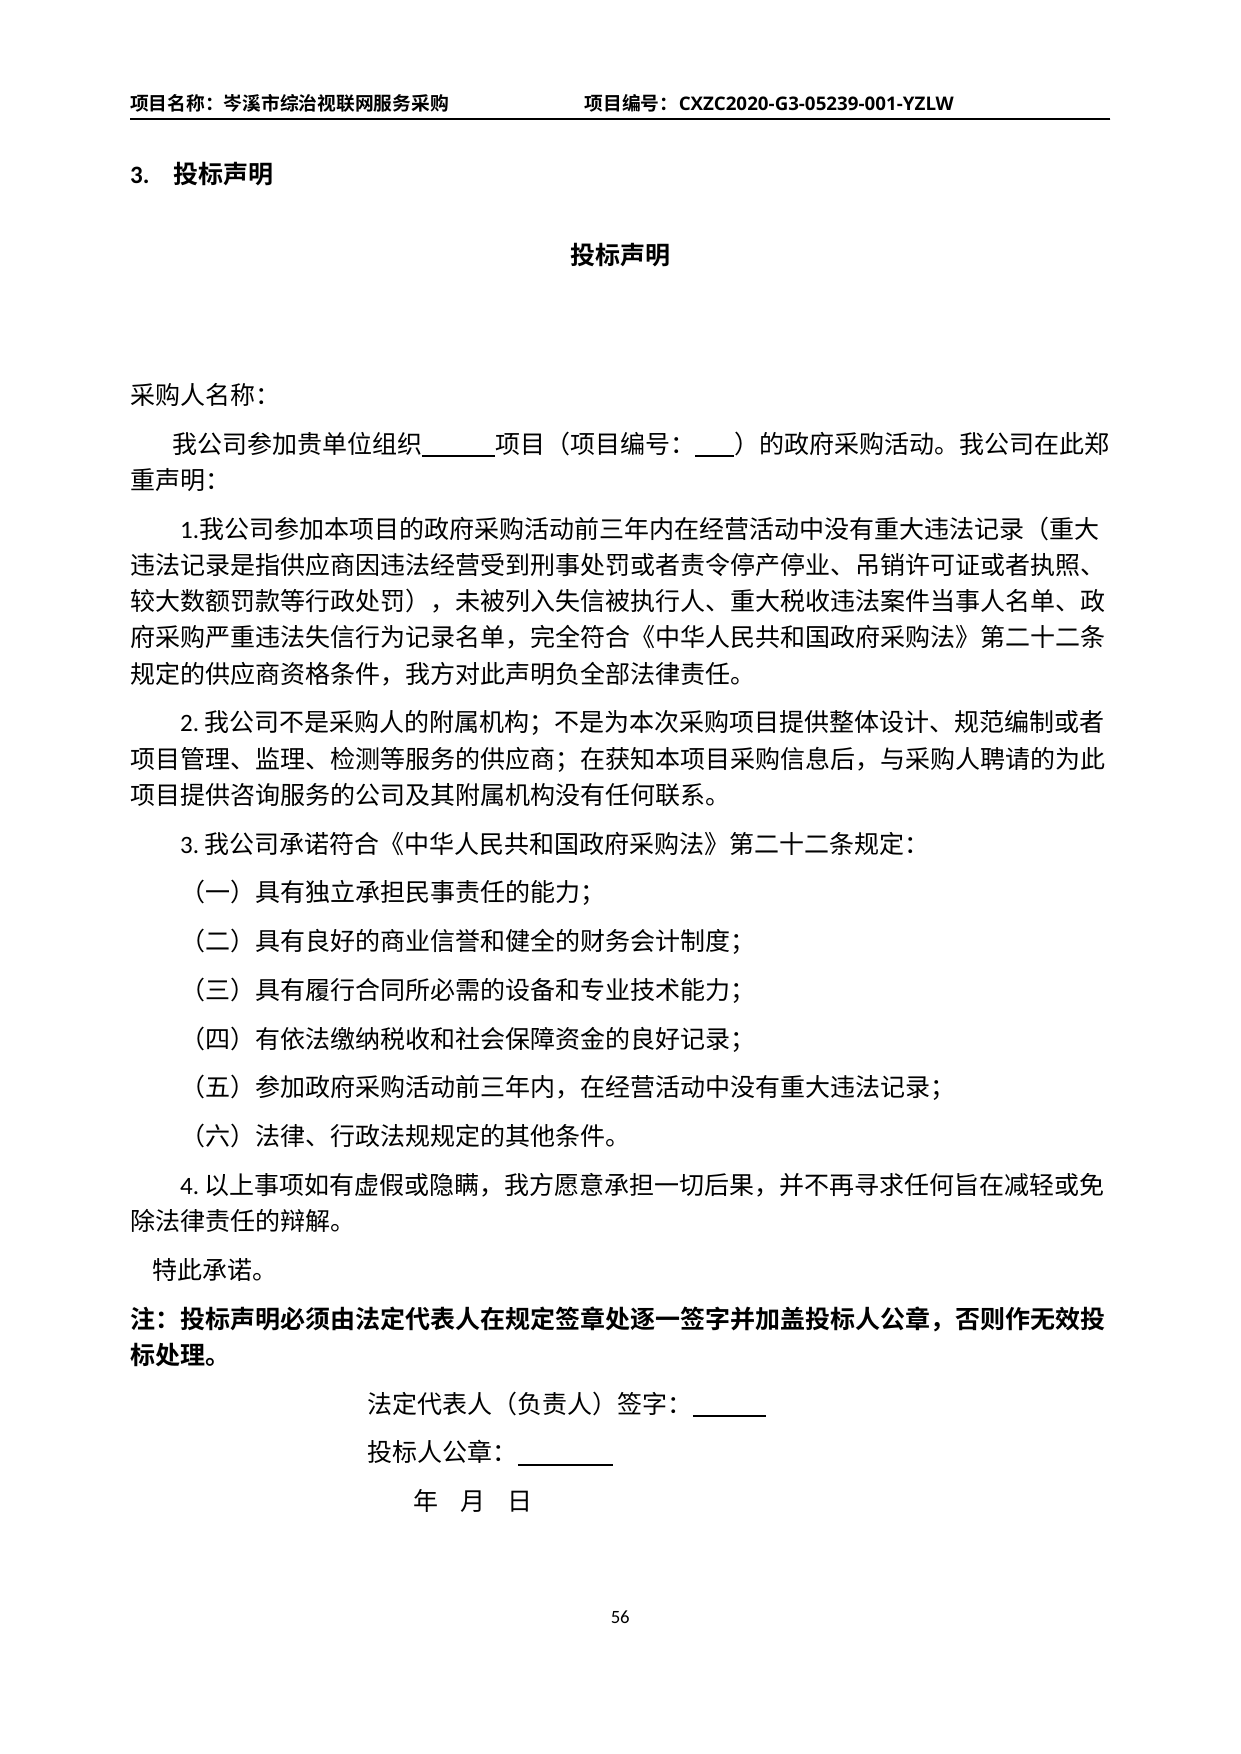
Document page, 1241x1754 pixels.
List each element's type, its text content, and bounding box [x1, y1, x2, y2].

text （五）参加政府采购活动前三年内，在经营活动中没有重大违法记录； [130, 1068, 1110, 1104]
text 特此承诺。 [130, 1250, 1110, 1287]
text 投标人公章： [130, 1433, 1110, 1469]
text （六）法律、行政法规规定的其他条件。 [130, 1117, 1110, 1153]
text 2. 我公司不是采购人的附属机构；不是为本次采购项目提供整体设计、规范编制或者项目管理、监理、检测等服务的供应商；在获知本项目采购信息后，与采购人聘请的为此项目提供咨询服务的公司及其附属机构没有任何联系。 [130, 703, 1110, 812]
text 注：投标声明必须由法定代表人在规定签章处逐一签字并加盖投标人公章，否则作无效投标处理。 [130, 1299, 1110, 1372]
text 3. 我公司承诺符合《中华人民共和国政府采购法》第二十二条规定： [130, 824, 1110, 860]
text （二）具有良好的商业信誉和健全的财务会计制度； [130, 922, 1110, 958]
text 投标声明 [130, 236, 1110, 272]
text （三）具有履行合同所必需的设备和专业技术能力； [130, 970, 1110, 1007]
text （一）具有独立承担民事责任的能力； [130, 873, 1110, 909]
text （四）有依法缴纳税收和社会保障资金的良好记录； [130, 1019, 1110, 1055]
text 我公司参加贵单位组织 项目（项目编号： ）的政府采购活动。我公司在此郑重声明： [130, 424, 1110, 497]
text 1.我公司参加本项目的政府采购活动前三年内在经营活动中没有重大违法记录（重大违法记录是指供应商因违法经营受到刑事处罚或者责令停产停业、吊销许可证或者执照、较大数额罚款等行政处罚），未被列入失信被执行人、重大税收违法案件当事人名单、政府采购严重违法失信行为记录名单，完全符合《中华人民共和国政府采购法》第二十二条规定的供应商资格条件，我方对此声明负全部法律责任。 [130, 509, 1110, 690]
text 法定代表人（负责人）签字： [130, 1384, 1110, 1420]
text 年 月 日 [130, 1482, 1110, 1518]
list 投标声明 [130, 155, 1110, 191]
text 4. 以上事项如有虚假或隐瞒，我方愿意承担一切后果，并不再寻求任何旨在减轻或免除法律责任的辩解。 [130, 1165, 1110, 1238]
text 采购人名称： [130, 375, 1110, 412]
